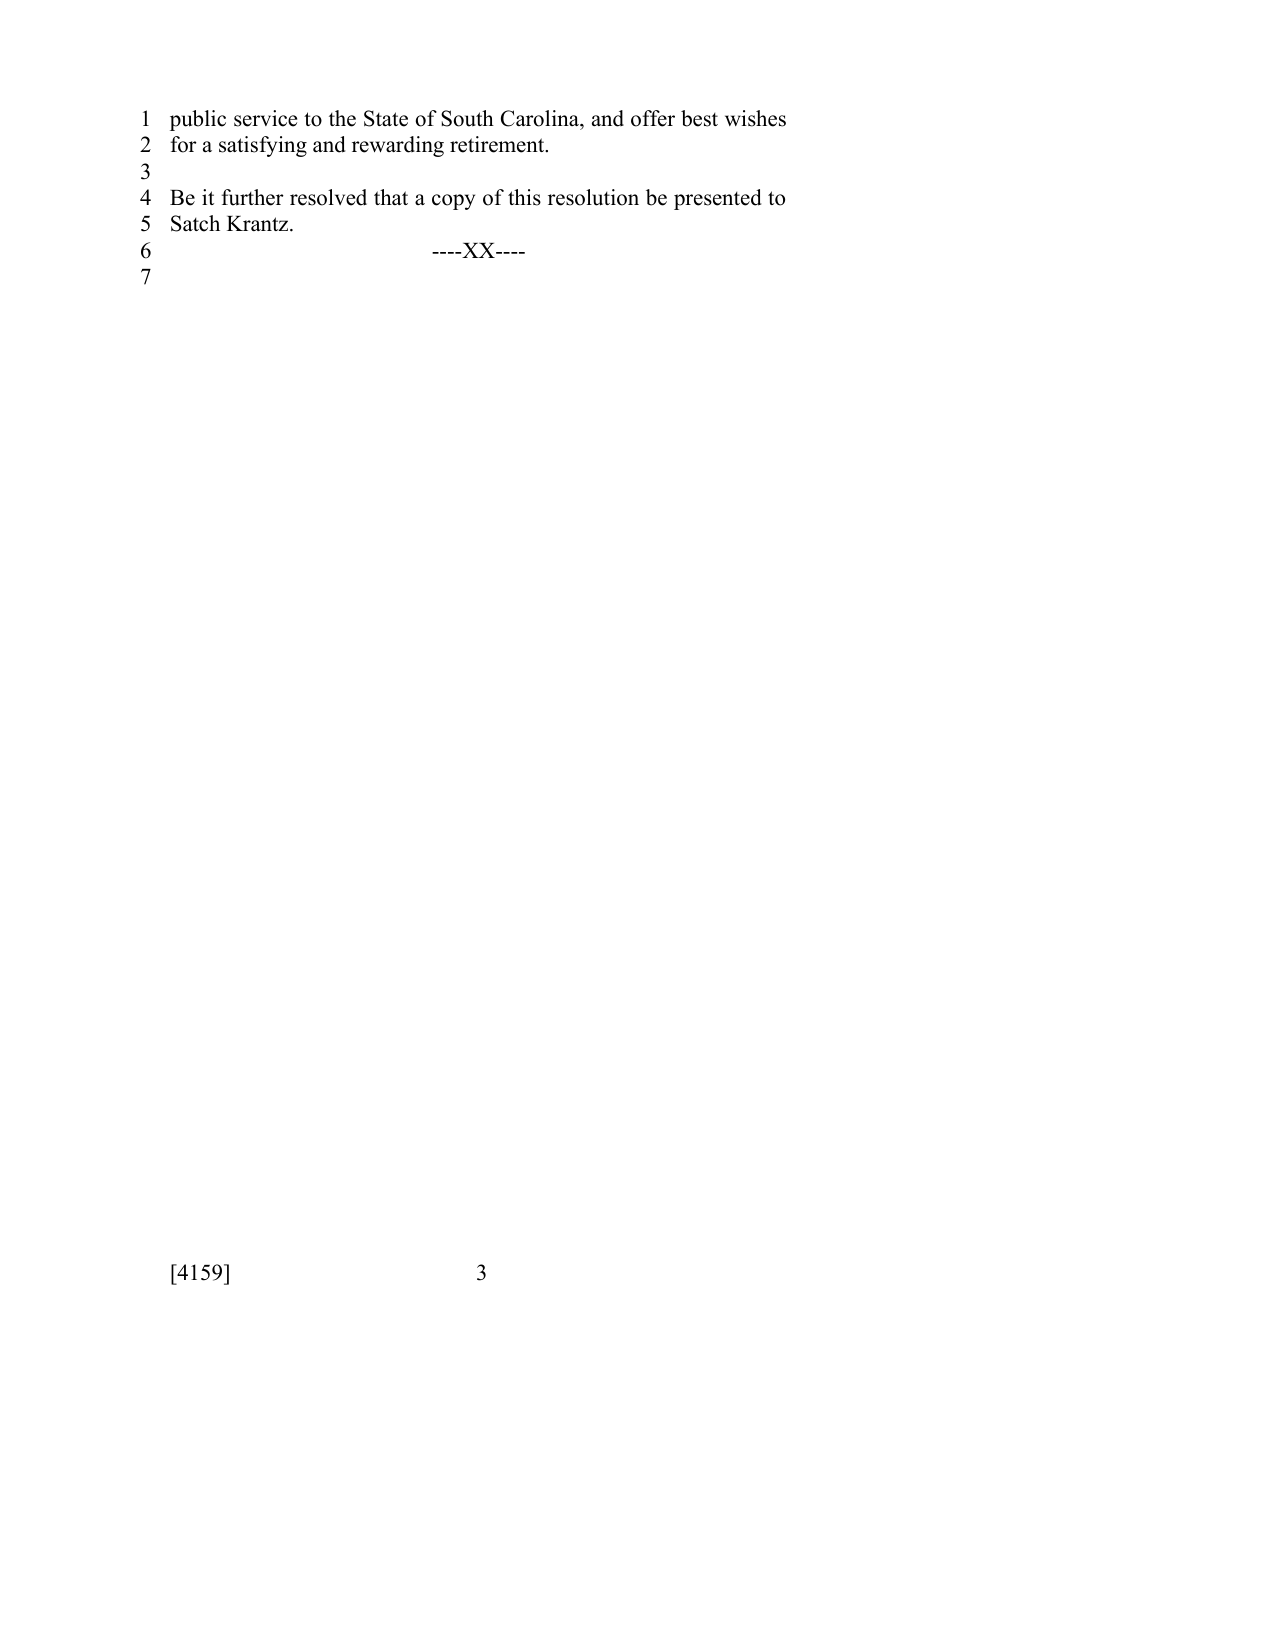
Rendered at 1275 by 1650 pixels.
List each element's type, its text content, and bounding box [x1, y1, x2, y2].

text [169, 105, 787, 158]
text ----XX---- [169, 237, 787, 263]
text Be it further resolved that a copy of this resolution be presented to Satch Krantz. [169, 184, 787, 237]
